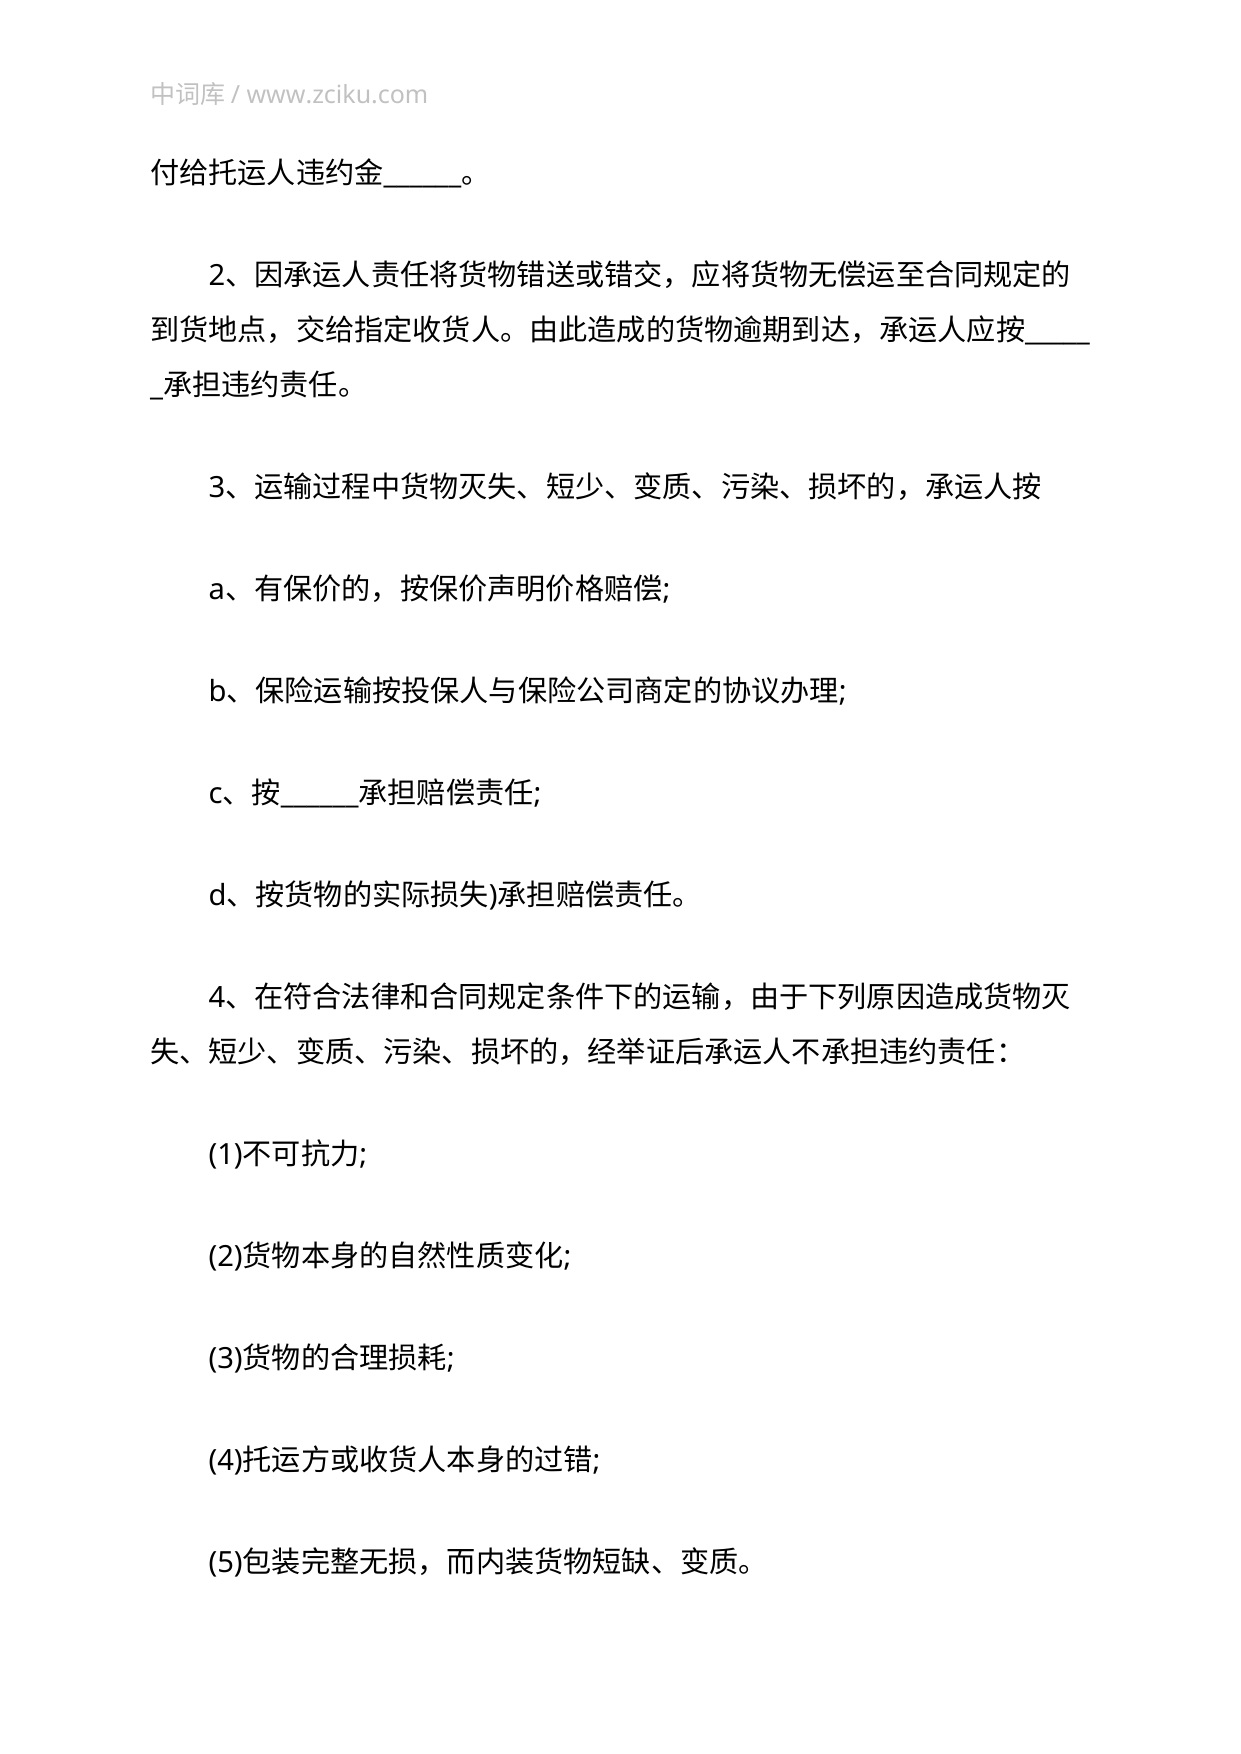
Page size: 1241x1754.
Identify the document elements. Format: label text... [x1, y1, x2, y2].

text 3、运输过程中货物灭失、短少、变质、污染、损坏的，承运人按 [150, 464, 1090, 506]
text 4、在符合法律和合同规定条件下的运输，由于下列原因造成货物灭失、短少、变质、污染、损坏的，经举证后承运人不承担违约责任： [150, 974, 1090, 1071]
text (3)货物的合理损耗; [150, 1334, 1090, 1377]
text (2)货物本身的自然性质变化; [150, 1233, 1090, 1275]
text (5)包装完整无损，而内装货物短缺、变质。 [150, 1538, 1090, 1581]
text (1)不可抗力; [150, 1131, 1090, 1173]
text (4)托运方或收货人本身的过错; [150, 1437, 1090, 1479]
text c、按______承担赔偿责任; [150, 770, 1090, 812]
text d、按货物的实际损失)承担赔偿责任。 [150, 872, 1090, 914]
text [150, 150, 1090, 192]
text b、保险运输按投保人与保险公司商定的协议办理; [150, 668, 1090, 710]
text 2、因承运人责任将货物错送或错交，应将货物无偿运至合同规定的到货地点，交给指定收货人。由此造成的货物逾期到达，承运人应按______承担违约责任。 [150, 252, 1090, 404]
text a、有保价的，按保价声明价格赔偿; [150, 566, 1090, 608]
